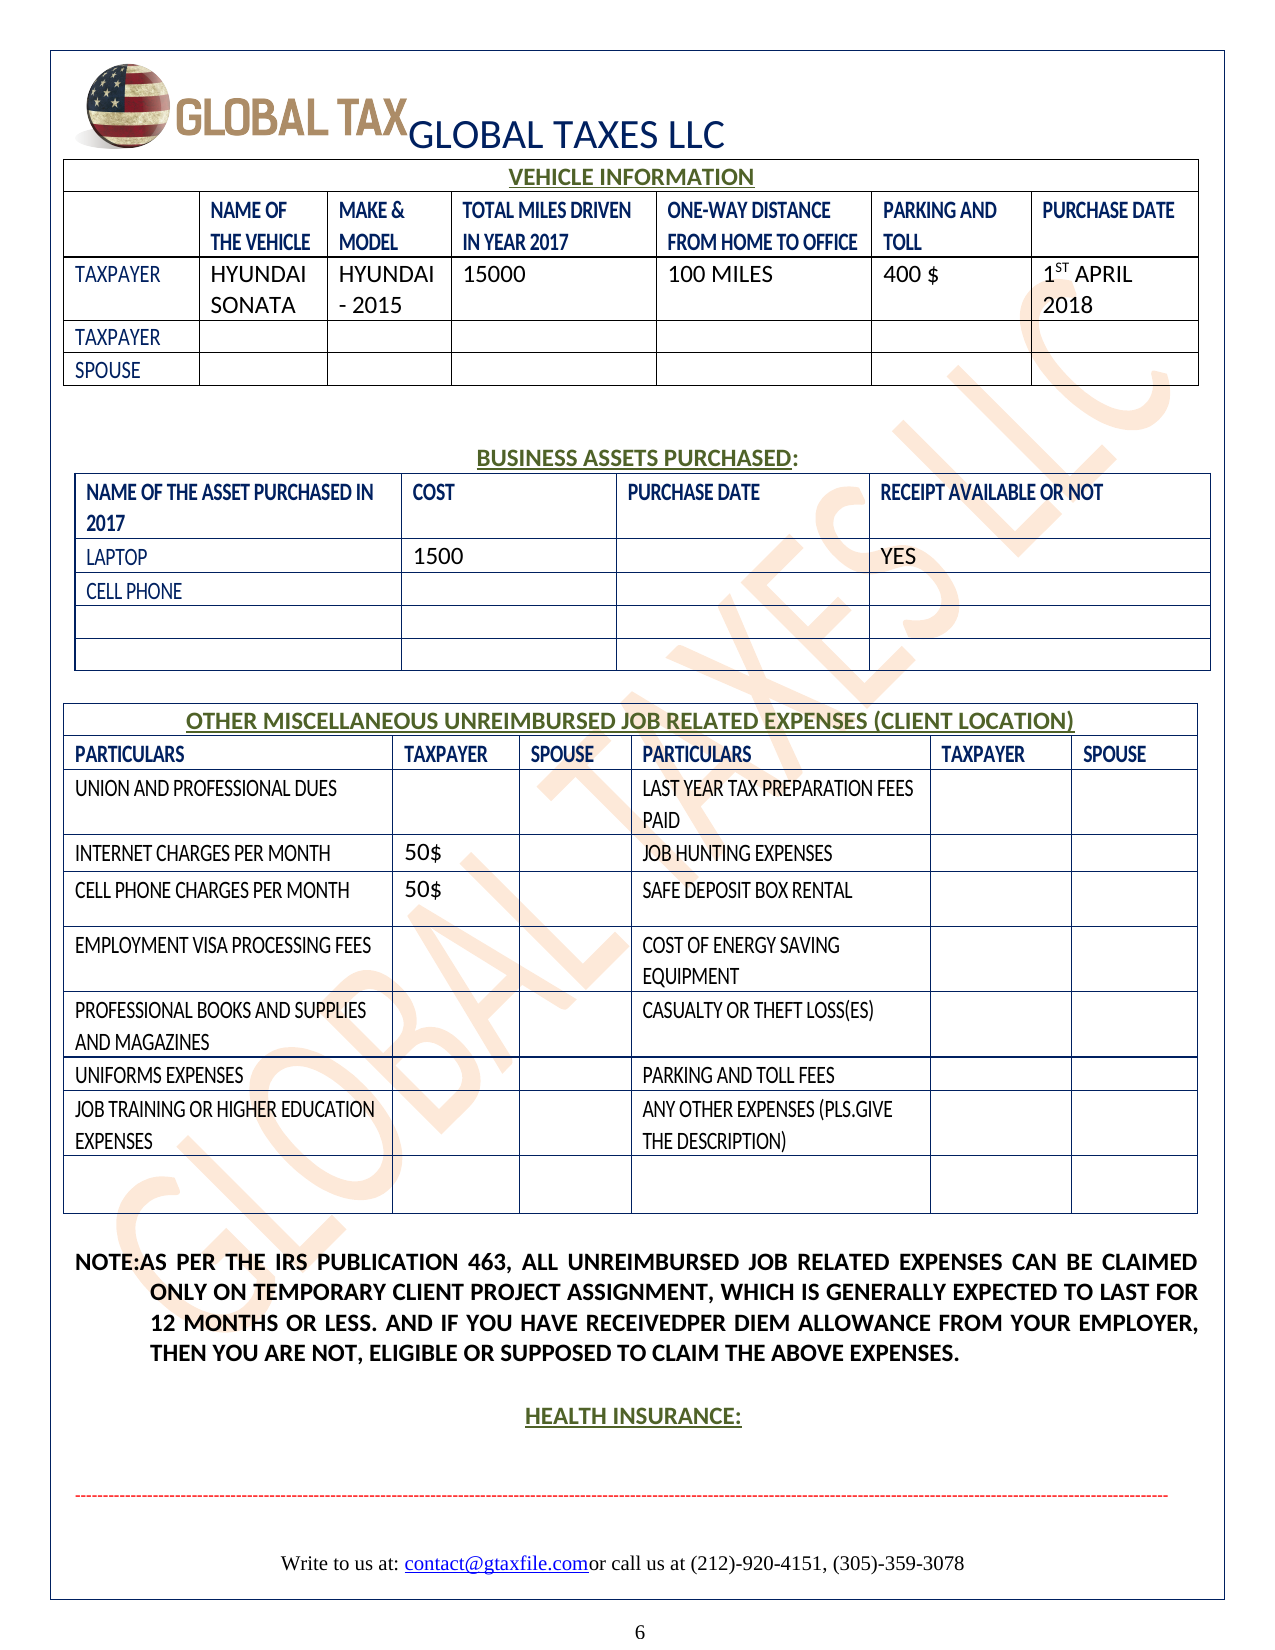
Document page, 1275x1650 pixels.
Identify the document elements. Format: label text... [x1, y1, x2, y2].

table_cell [931, 1091, 1071, 1155]
table_cell HYUNDAI - 2015 [328, 258, 451, 319]
table_cell JOB TRAINING OR HIGHER EDUCATION EXPENSES [64, 1091, 392, 1155]
table_cell YES [870, 539, 1210, 572]
table_cell NAME OF THE VEHICLE [200, 192, 327, 256]
table_cell [64, 1156, 392, 1212]
table_cell [328, 353, 451, 384]
table_cell [393, 1091, 519, 1155]
table_cell [872, 353, 1031, 384]
table_cell ANY OTHER EXPENSES (PLS.GIVE THE DESCRIPTION) [632, 1091, 930, 1155]
table_cell [1032, 321, 1198, 352]
table_cell ONE-WAY DISTANCE FROM HOME TO OFFICE [657, 192, 871, 256]
text BUSINESS ASSETS PURCHASED: [75, 442, 1200, 473]
table_cell [617, 573, 869, 605]
table_cell [402, 573, 616, 605]
table_cell [931, 835, 1071, 871]
table_cell [872, 321, 1031, 352]
table_cell [1072, 992, 1197, 1056]
table_cell [328, 321, 451, 352]
table_cell [520, 835, 631, 871]
table_cell [1072, 872, 1197, 926]
table_cell EMPLOYMENT VISA PROCESSING FEES [64, 927, 392, 991]
table_cell [1072, 1091, 1197, 1155]
table_cell 15000 [452, 258, 656, 319]
table_cell TOTAL MILES DRIVEN IN YEAR 2017 [452, 192, 656, 256]
table_cell [931, 992, 1071, 1056]
table_cell [1072, 927, 1197, 991]
table_cell UNION AND PROFESSIONAL DUES [64, 770, 392, 834]
table_cell MAKE & MODEL [328, 192, 451, 256]
table_cell [870, 639, 1210, 670]
table_cell PROFESSIONAL BOOKS AND SUPPLIES AND MAGAZINES [64, 992, 392, 1056]
table_cell CASUALTY OR THEFT LOSS(ES) [632, 992, 930, 1056]
table_cell [520, 1058, 631, 1090]
table_cell PARTICULARS [632, 736, 930, 769]
text HEALTH INSURANCE: [450, 1400, 1200, 1431]
table_cell [1032, 353, 1198, 384]
table_cell [76, 606, 401, 638]
table_cell [393, 770, 519, 834]
table_cell JOB HUNTING EXPENSES [632, 835, 930, 871]
table_cell SAFE DEPOSIT BOX RENTAL [632, 872, 930, 926]
table_cell [200, 353, 327, 384]
table_cell [931, 1156, 1071, 1212]
table_cell [520, 1156, 631, 1212]
table_cell 1500 [402, 539, 616, 572]
table_cell [402, 606, 616, 638]
table_cell [520, 1091, 631, 1155]
table_cell TAXPAYER [64, 321, 199, 352]
table_cell PARKING AND TOLL [872, 192, 1031, 256]
table_cell INTERNET CHARGES PER MONTH [64, 835, 392, 871]
table_cell 50$ [393, 835, 519, 871]
table_header COST [402, 474, 616, 538]
table_cell [657, 321, 871, 352]
table_cell COST OF ENERGY SAVING EQUIPMENT [632, 927, 930, 991]
table_cell [1072, 770, 1197, 834]
table_cell [520, 927, 631, 991]
table_cell HYUNDAI SONATA [200, 258, 327, 319]
table_header PURCHASE DATE [617, 474, 869, 538]
table_cell SPOUSE [64, 353, 199, 384]
table_cell [617, 606, 869, 638]
table_cell [931, 1058, 1071, 1090]
table_cell 400 $ [872, 258, 1031, 319]
table_cell [520, 770, 631, 834]
table_cell [402, 639, 616, 670]
table_cell [632, 1156, 930, 1212]
table_cell TAXPAYER [393, 736, 519, 769]
picture [75, 63, 408, 149]
table_cell [617, 639, 869, 670]
table_cell [657, 353, 871, 384]
table_cell [393, 1058, 519, 1090]
table_header OTHER MISCELLANEOUS UNREIMBURSED JOB RELATED EXPENSES (CLIENT LOCATION) [64, 704, 1197, 735]
table_cell [870, 606, 1210, 638]
table_cell [520, 872, 631, 926]
table_cell [393, 1156, 519, 1212]
table_cell 100 MILES [657, 258, 871, 319]
table_cell PARKING AND TOLL FEES [632, 1058, 930, 1090]
table_cell SPOUSE [520, 736, 631, 769]
table_cell [870, 573, 1210, 605]
table_cell [452, 321, 656, 352]
table_cell CELL PHONE CHARGES PER MONTH [64, 872, 392, 926]
table_cell [1072, 1058, 1197, 1090]
table_cell CELL PHONE [76, 573, 401, 605]
table_cell [1072, 1156, 1197, 1212]
table_cell PURCHASE DATE [1032, 192, 1198, 256]
table_cell [1072, 835, 1197, 871]
table_cell LAPTOP [76, 539, 401, 572]
table_cell [520, 992, 631, 1056]
table_cell [64, 192, 199, 256]
table_cell LAST YEAR TAX PREPARATION FEES PAID [632, 770, 930, 834]
table_header VEHICLE INFORMATION [64, 160, 1198, 191]
table_cell [931, 872, 1071, 926]
table_cell [931, 927, 1071, 991]
table_cell 50$ [393, 872, 519, 926]
table_cell UNIFORMS EXPENSES [64, 1058, 392, 1090]
table_cell [393, 992, 519, 1056]
table_cell TAXPAYER [931, 736, 1071, 769]
text NOTE:AS PER THE IRS PUBLICATION 463, ALL UNREIMBURSED JOB RELATED EXPENSES CAN BE CLAIMED ONLY ON TEMPORARY CLIENT PROJECT ASSIGNMENT, WHICH IS GENERALLY EXPECTED TO LAST FOR 12 MONTHS OR LESS. AND IF YOU HAVE RECEIVEDPER DIEM ALLOWANCE FROM YOUR EMPLOYER, THEN YOU ARE NOT, ELIGIBLE OR SUPPOSED TO CLAIM THE ABOVE EXPENSES. [75, 1246, 1200, 1368]
table_cell [393, 927, 519, 991]
table_cell [76, 639, 401, 670]
table_cell [452, 353, 656, 384]
table_cell [931, 770, 1071, 834]
table_cell PARTICULARS [64, 736, 392, 769]
table_cell [200, 321, 327, 352]
table_cell [617, 539, 869, 572]
table_cell 1ST APRIL 2018 [1032, 258, 1198, 319]
table_header NAME OF THE ASSET PURCHASED IN 2017 [76, 474, 401, 538]
table_cell TAXPAYER [64, 258, 199, 319]
table_cell SPOUSE [1072, 736, 1197, 769]
table_header RECEIPT AVAILABLE OR NOT [870, 474, 1210, 538]
